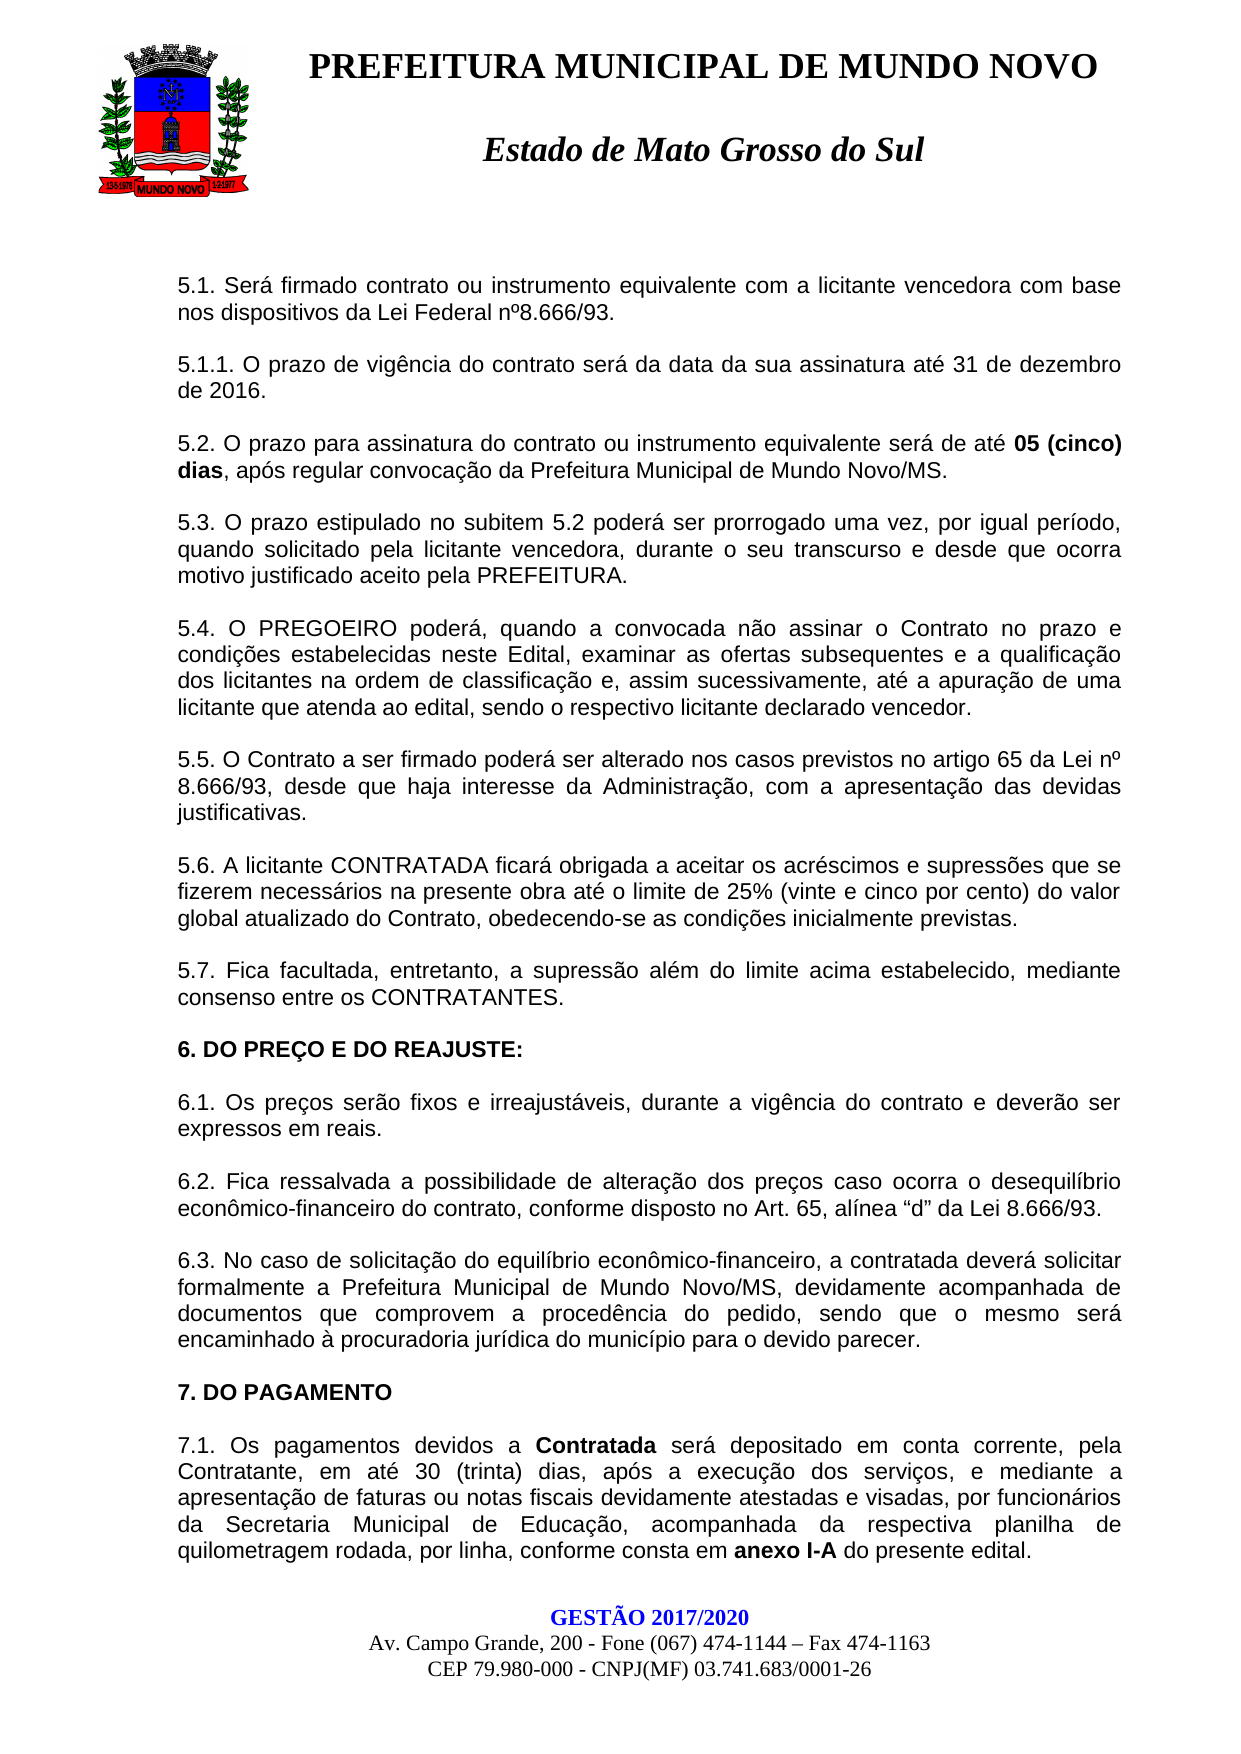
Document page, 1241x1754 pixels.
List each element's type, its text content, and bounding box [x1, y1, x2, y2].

text 5.1. Será firmado contrato ou instrumento equivalente com a licitante vencedora com base nos dispositivos da Lei Federal nº8.666/93. [177, 272, 1122, 325]
text 5.1.1. O prazo de vigência do contrato será da data da sua assinatura até 31 de dezembro de 2016. [177, 351, 1122, 404]
text 5.4. O PREGOEIRO poderá, quando a convocada não assinar o Contrato no prazo e condições estabelecidas neste Edital, examinar as ofertas subsequentes e a qualificação dos licitantes na ordem de classificação e, assim sucessivamente, até a apuração de uma licitante que atenda ao edital, sendo o respectivo licitante declarado vencedor. [177, 615, 1122, 720]
text 7.1. Os pagamentos devidos a Contratada será depositado em conta corrente, pela Contratante, em até 30 (trinta) dias, após a execução dos serviços, e mediante a apresentação de faturas ou notas fiscais devidamente atestadas e visadas, por funcionários da Secretaria Municipal de Educação, acompanhada da respectiva planilha de quilometragem rodada, por linha, conforme consta em anexo I-A do presente edital. [177, 1432, 1122, 1563]
text 7. DO PAGAMENTO [177, 1379, 1122, 1405]
text 6.1. Os preços serão fixos e irreajustáveis, durante a vigência do contrato e deverão ser expressos em reais. [177, 1089, 1122, 1142]
text 5.3. O prazo estipulado no subitem 5.2 poderá ser prorrogado uma vez, por igual período, quando solicitado pela licitante vencedora, durante o seu transcurso e desde que ocorra motivo justificado aceito pela PREFEITURA. [177, 509, 1122, 588]
picture [98, 44, 249, 197]
text 5.2. O prazo para assinatura do contrato ou instrumento equivalente será de até 05 (cinco) dias, após regular convocação da Prefeitura Municipal de Mundo Novo/MS. [177, 430, 1122, 483]
text 6.2. Fica ressalvada a possibilidade de alteração dos preços caso ocorra o desequilíbrio econômico-financeiro do contrato, conforme disposto no Art. 65, alínea “d” da Lei 8.666/93. [177, 1168, 1122, 1221]
text 5.5. O Contrato a ser firmado poderá ser alterado nos casos previstos no artigo 65 da Lei nº 8.666/93, desde que haja interesse da Administração, com a apresentação das devidas justificativas. [177, 746, 1122, 826]
text 6. DO PREÇO E DO REAJUSTE: [177, 1036, 1122, 1063]
text 5.7. Fica facultada, entretanto, a supressão além do limite acima estabelecido, mediante consenso entre os CONTRATANTES. [177, 957, 1122, 1010]
text 6.3. No caso de solicitação do equilíbrio econômico-financeiro, a contratada deverá solicitar formalmente a Prefeitura Municipal de Mundo Novo/MS, devidamente acompanhada de documentos que comprovem a procedência do pedido, sendo que o mesmo será encaminhado à procuradoria jurídica do município para o devido parecer. [177, 1247, 1122, 1353]
text 5.6. A licitante CONTRATADA ficará obrigada a aceitar os acréscimos e supressões que se fizerem necessários na presente obra até o limite de 25% (vinte e cinco por cento) do valor global atualizado do Contrato, obedecendo-se as condições inicialmente previstas. [177, 852, 1122, 931]
